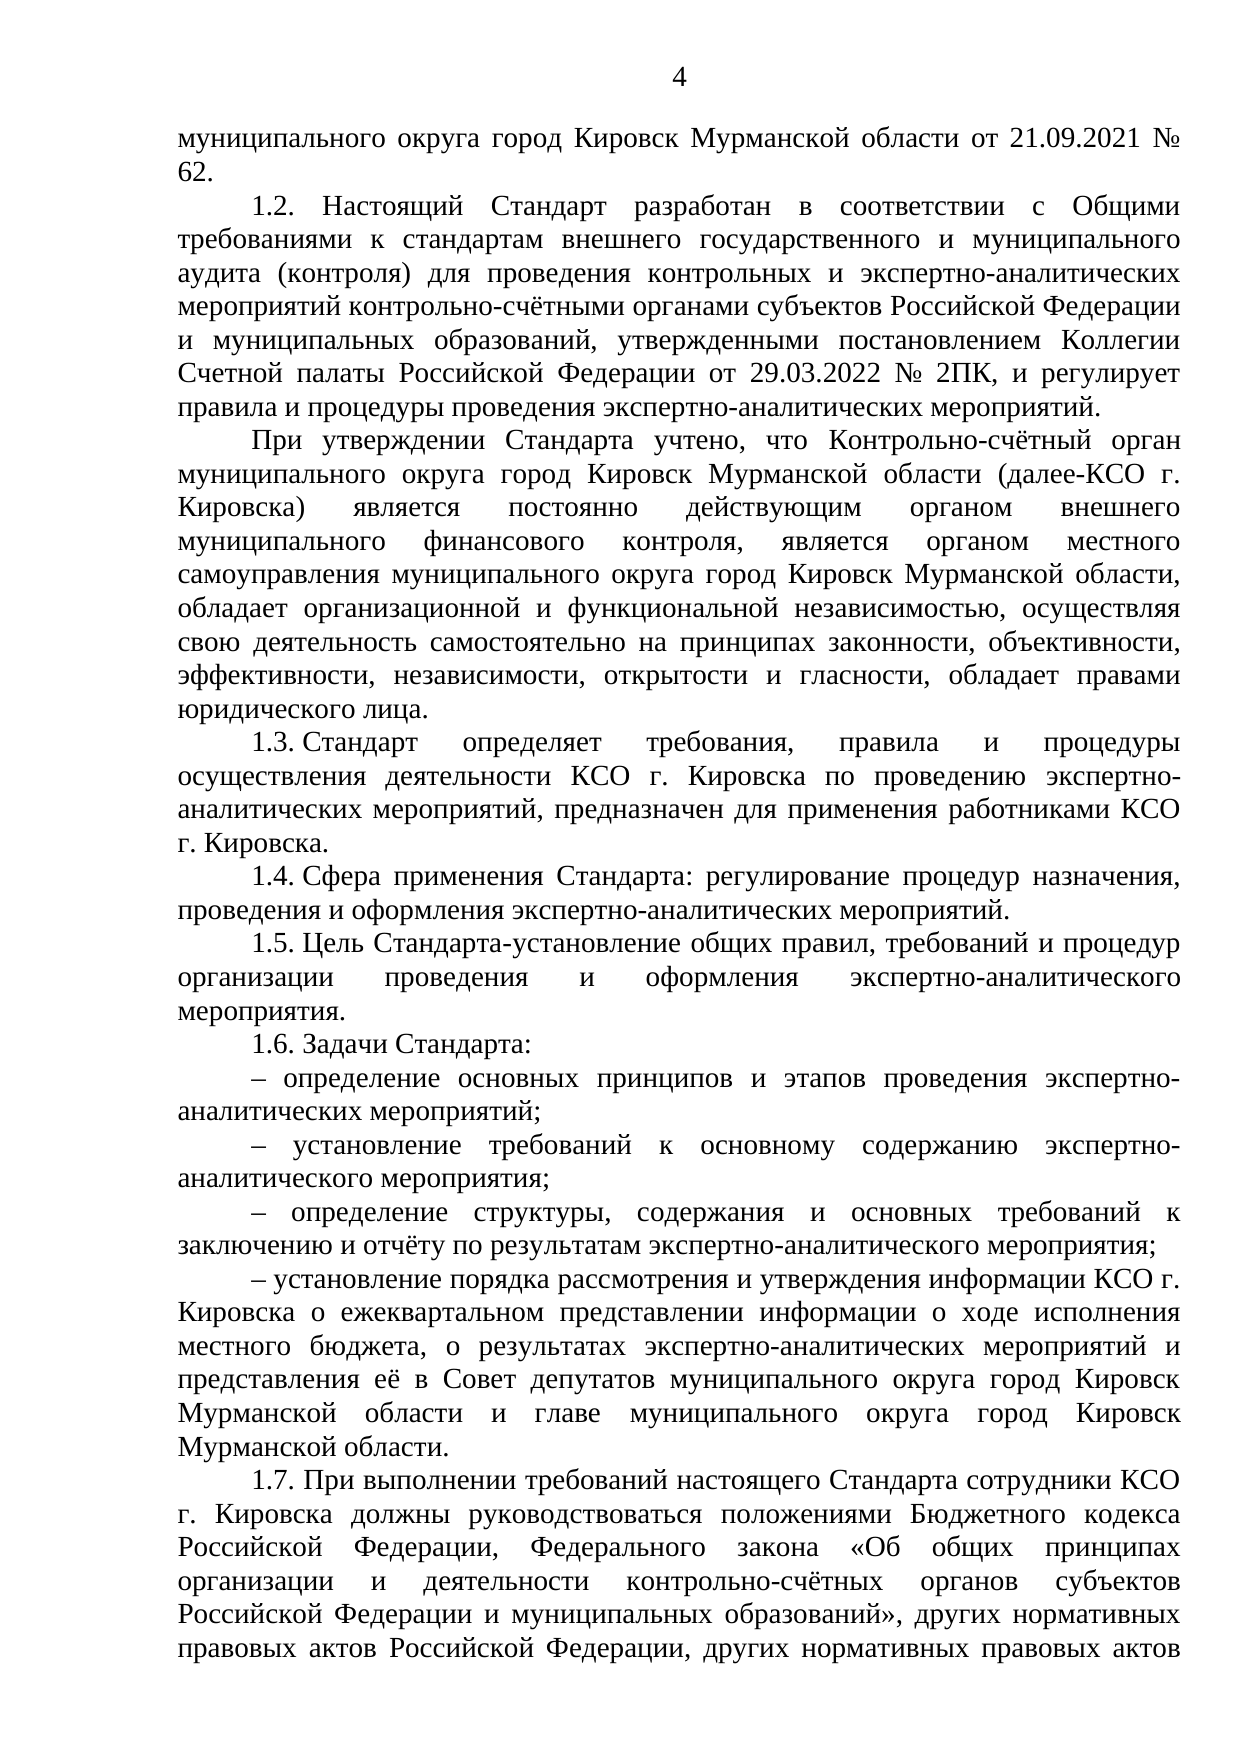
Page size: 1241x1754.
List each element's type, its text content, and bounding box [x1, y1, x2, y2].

text – установление требований к основному содержанию экспертно-аналитического мероприятия; [177, 1127, 1181, 1194]
text 1.2. Настоящий Стандарт разработан в соответствии с Общими требованиями к стандартам внешнего государственного и муниципального аудита (контроля) для проведения контрольных и экспертно-аналитических мероприятий контрольно-счётными органами субъектов Российской Федерации и муниципальных образований, утвержденными постановлением Коллегии Счетной палаты Российской Федерации от 29.03.2022 № 2ПК, и регулирует правила и процедуры проведения экспертно-аналитических мероприятий. [177, 188, 1181, 422]
text 1.6. Задачи Стандарта: [177, 1026, 1181, 1060]
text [177, 1462, 1181, 1663]
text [177, 121, 1181, 188]
text 1.3. Стандарт определяет требования, правила и процедуры осуществления деятельности КСО г. Кировска по проведению экспертно-аналитических мероприятий, предназначен для применения работниками КСО г. Кировска. [177, 724, 1181, 858]
text 1.5. Цель Стандарта-установление общих правил, требований и процедур организации проведения и оформления экспертно-аналитического мероприятия. [177, 926, 1181, 1026]
text – определение структуры, содержания и основных требований к заключению и отчёту по результатам экспертно-аналитического мероприятия; [177, 1194, 1181, 1261]
text – определение основных принципов и этапов проведения экспертно-аналитических мероприятий; [177, 1060, 1181, 1127]
text 1.4. Сфера применения Стандарта: регулирование процедур назначения, проведения и оформления экспертно-аналитических мероприятий. [177, 858, 1181, 926]
text – установление порядка рассмотрения и утверждения информации КСО г. Кировска о ежеквартальном представлении информации о ходе исполнения местного бюджета, о результатах экспертно-аналитических мероприятий и представления её в Совет депутатов муниципального округа город Кировск Мурманской области и главе муниципального округа город Кировск Мурманской области. [177, 1261, 1181, 1462]
text При утверждении Стандарта учтено, что Контрольно-счётный орган муниципального округа город Кировск Мурманской области (далее-КСО г. Кировска) является постоянно действующим органом внешнего муниципального финансового контроля, является органом местного самоуправления муниципального округа город Кировск Мурманской области, обладает организационной и функциональной независимостью, осуществляя свою деятельность самостоятельно на принципах законности, объективности, эффективности, независимости, открытости и гласности, обладает правами юридического лица. [177, 422, 1181, 724]
